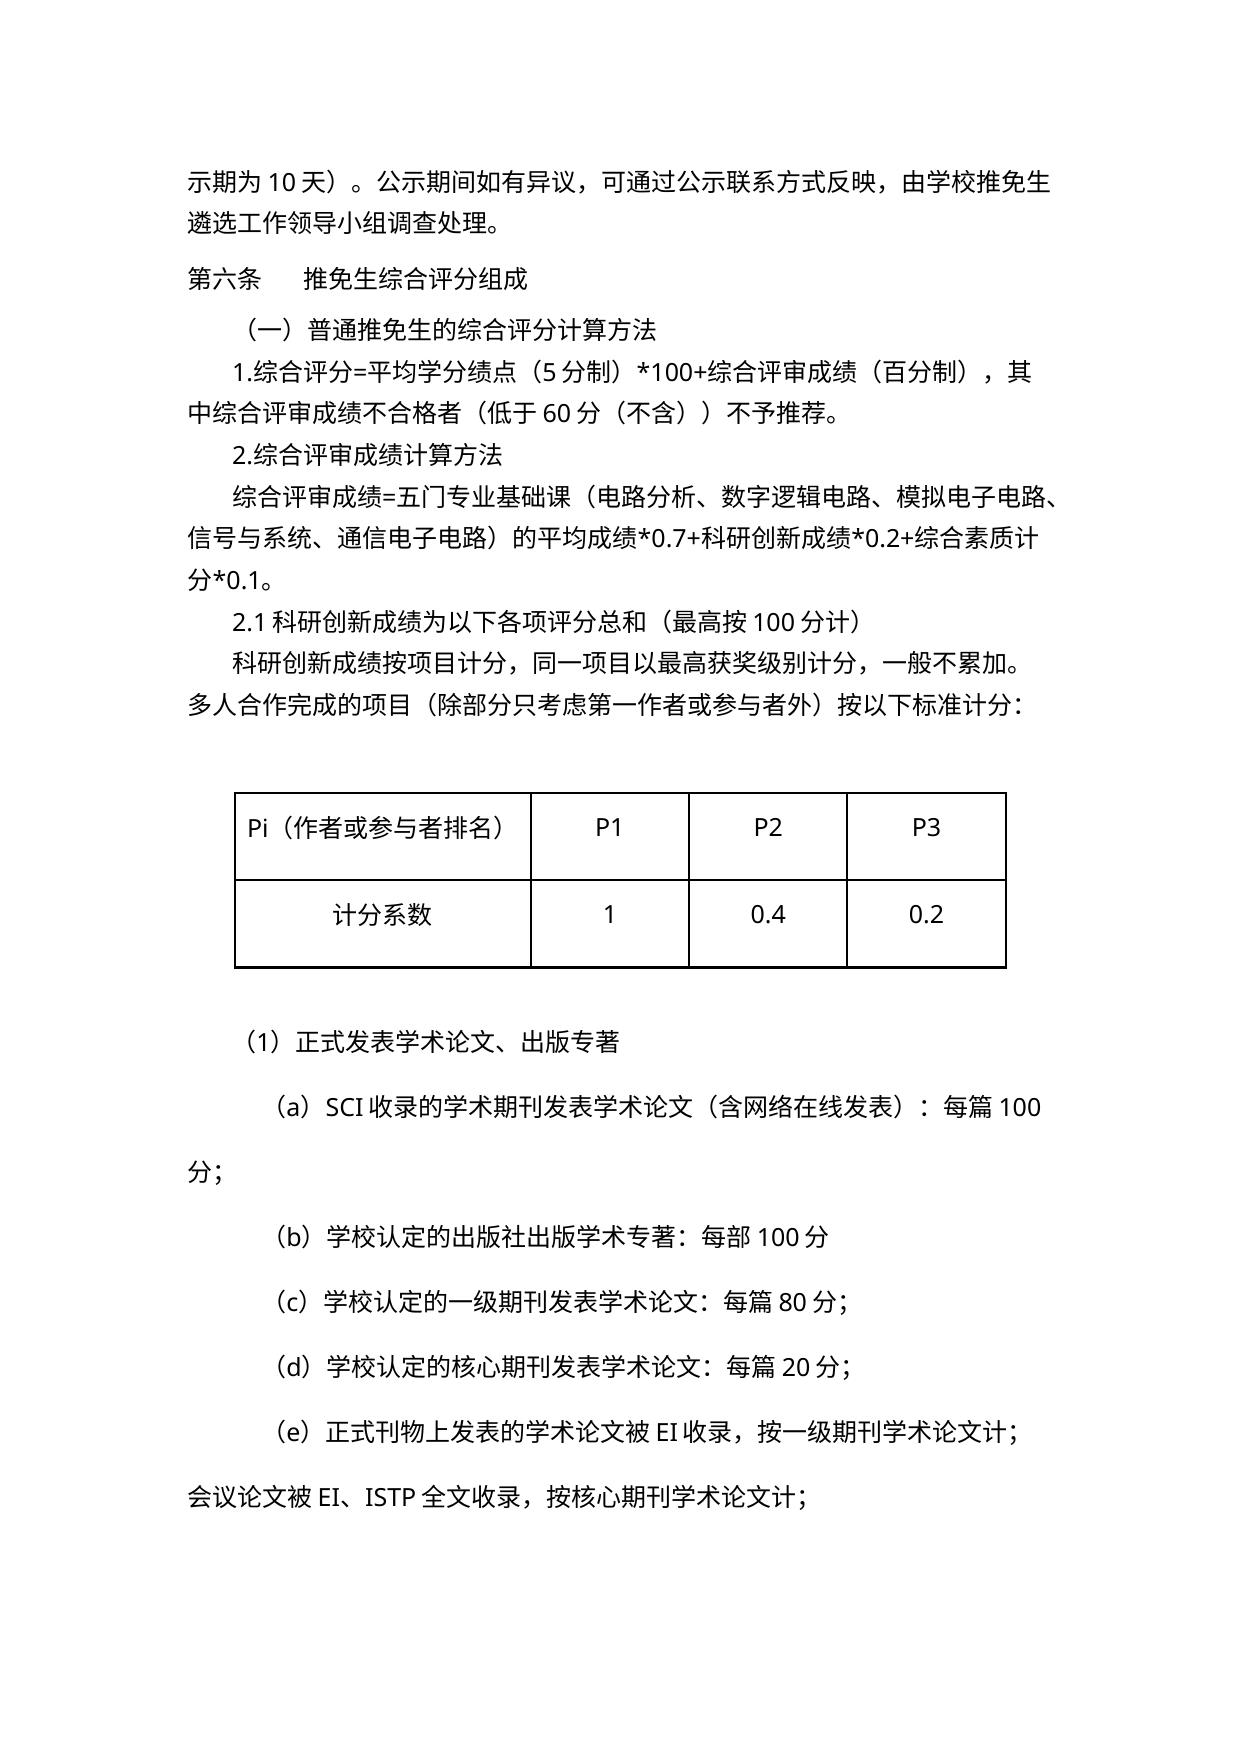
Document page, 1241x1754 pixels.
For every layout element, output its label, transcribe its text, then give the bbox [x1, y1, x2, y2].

table_cell 0.2 [848, 881, 1005, 966]
table_header P3 [848, 794, 1005, 879]
text 1.综合评分=平均学分绩点（5分制）*100+综合评审成绩（百分制），其中综合评审成绩不合格者（低于60分（不含））不予推荐。 [187, 352, 1053, 430]
text 综合评审成绩=五门专业基础课（电路分析、数字逻辑电路、模拟电子电路、信号与系统、通信电子电路）的平均成绩*0.7+科研创新成绩*0.2+综合素质计分*0.1。 [187, 477, 1053, 597]
text 科研创新成绩按项目计分，同一项目以最高获奖级别计分，一般不累加。多人合作完成的项目（除部分只考虑第一作者或参与者外）按以下标准计分： [187, 644, 1053, 722]
table_cell 1 [532, 881, 688, 966]
table_header Pi（作者或参与者排名） [236, 794, 530, 879]
text （c）学校认定的一级期刊发表学术论文：每篇80分； [187, 1268, 1053, 1333]
text （d）学校认定的核心期刊发表学术论文：每篇20分； [187, 1333, 1053, 1398]
text （a）SCI收录的学术期刊发表学术论文（含网络在线发表）：每篇100分； [187, 1073, 1053, 1203]
table_header P2 [690, 794, 846, 879]
list 推免生综合评分组成 [187, 245, 1053, 310]
table_cell 计分系数 [236, 881, 530, 966]
text 2.综合评审成绩计算方法 [187, 435, 1053, 472]
table_header P1 [532, 794, 688, 879]
text （e）正式刊物上发表的学术论文被EI收录，按一级期刊学术论文计；会议论文被EI、ISTP全文收录，按核心期刊学术论文计； [187, 1398, 1053, 1528]
text （一）普通推免生的综合评分计算方法 [187, 310, 1053, 347]
text 2.1科研创新成绩为以下各项评分总和（最高按100分计） [187, 602, 1053, 638]
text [187, 162, 1053, 240]
text （1）正式发表学术论文、出版专著 [187, 1008, 1053, 1073]
text （b）学校认定的出版社出版学术专著：每部100分 [187, 1203, 1053, 1268]
table_cell 0.4 [690, 881, 846, 966]
